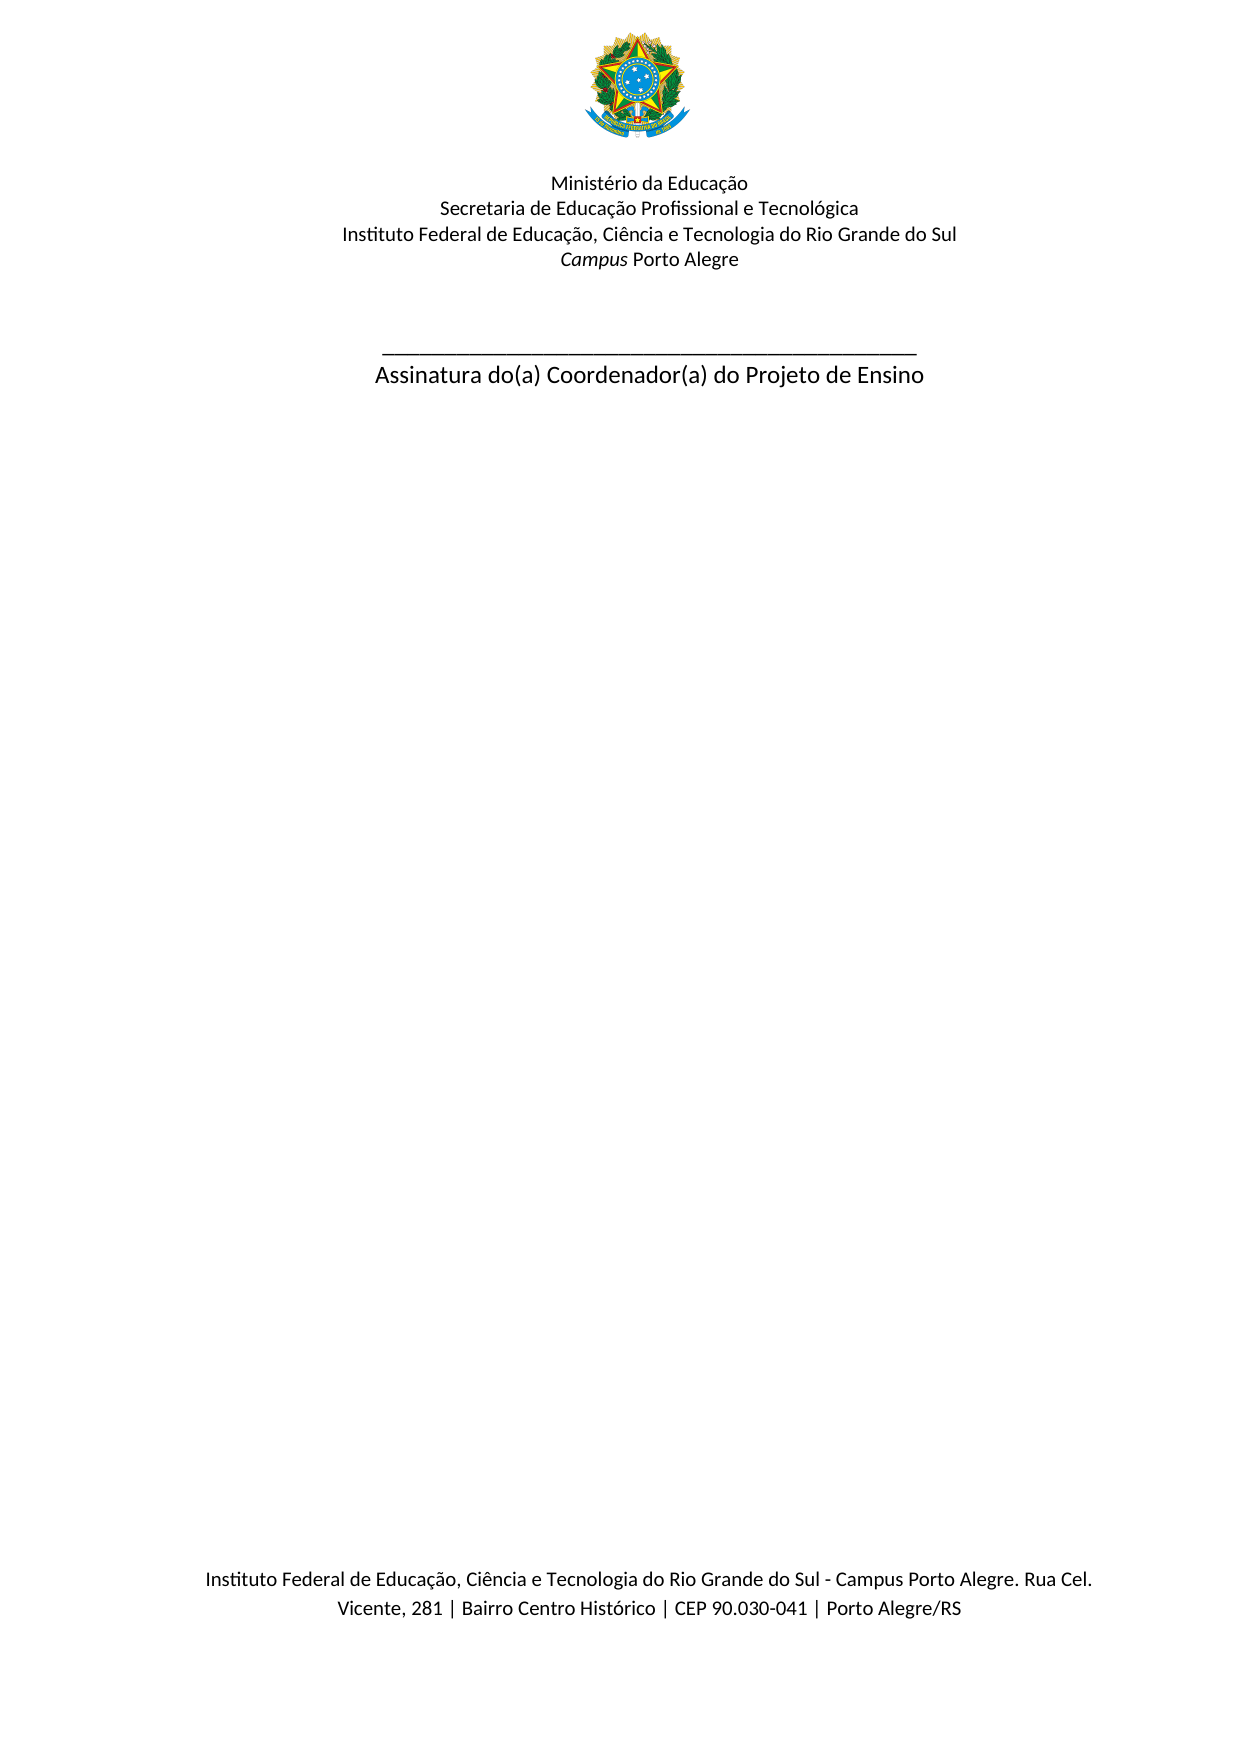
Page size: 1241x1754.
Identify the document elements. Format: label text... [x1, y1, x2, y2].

picture [581, 29, 694, 141]
text Assinatura do(a) Coordenador(a) do Projeto de Ensino [177, 359, 1122, 390]
text ___________________________________________ [177, 329, 1122, 359]
